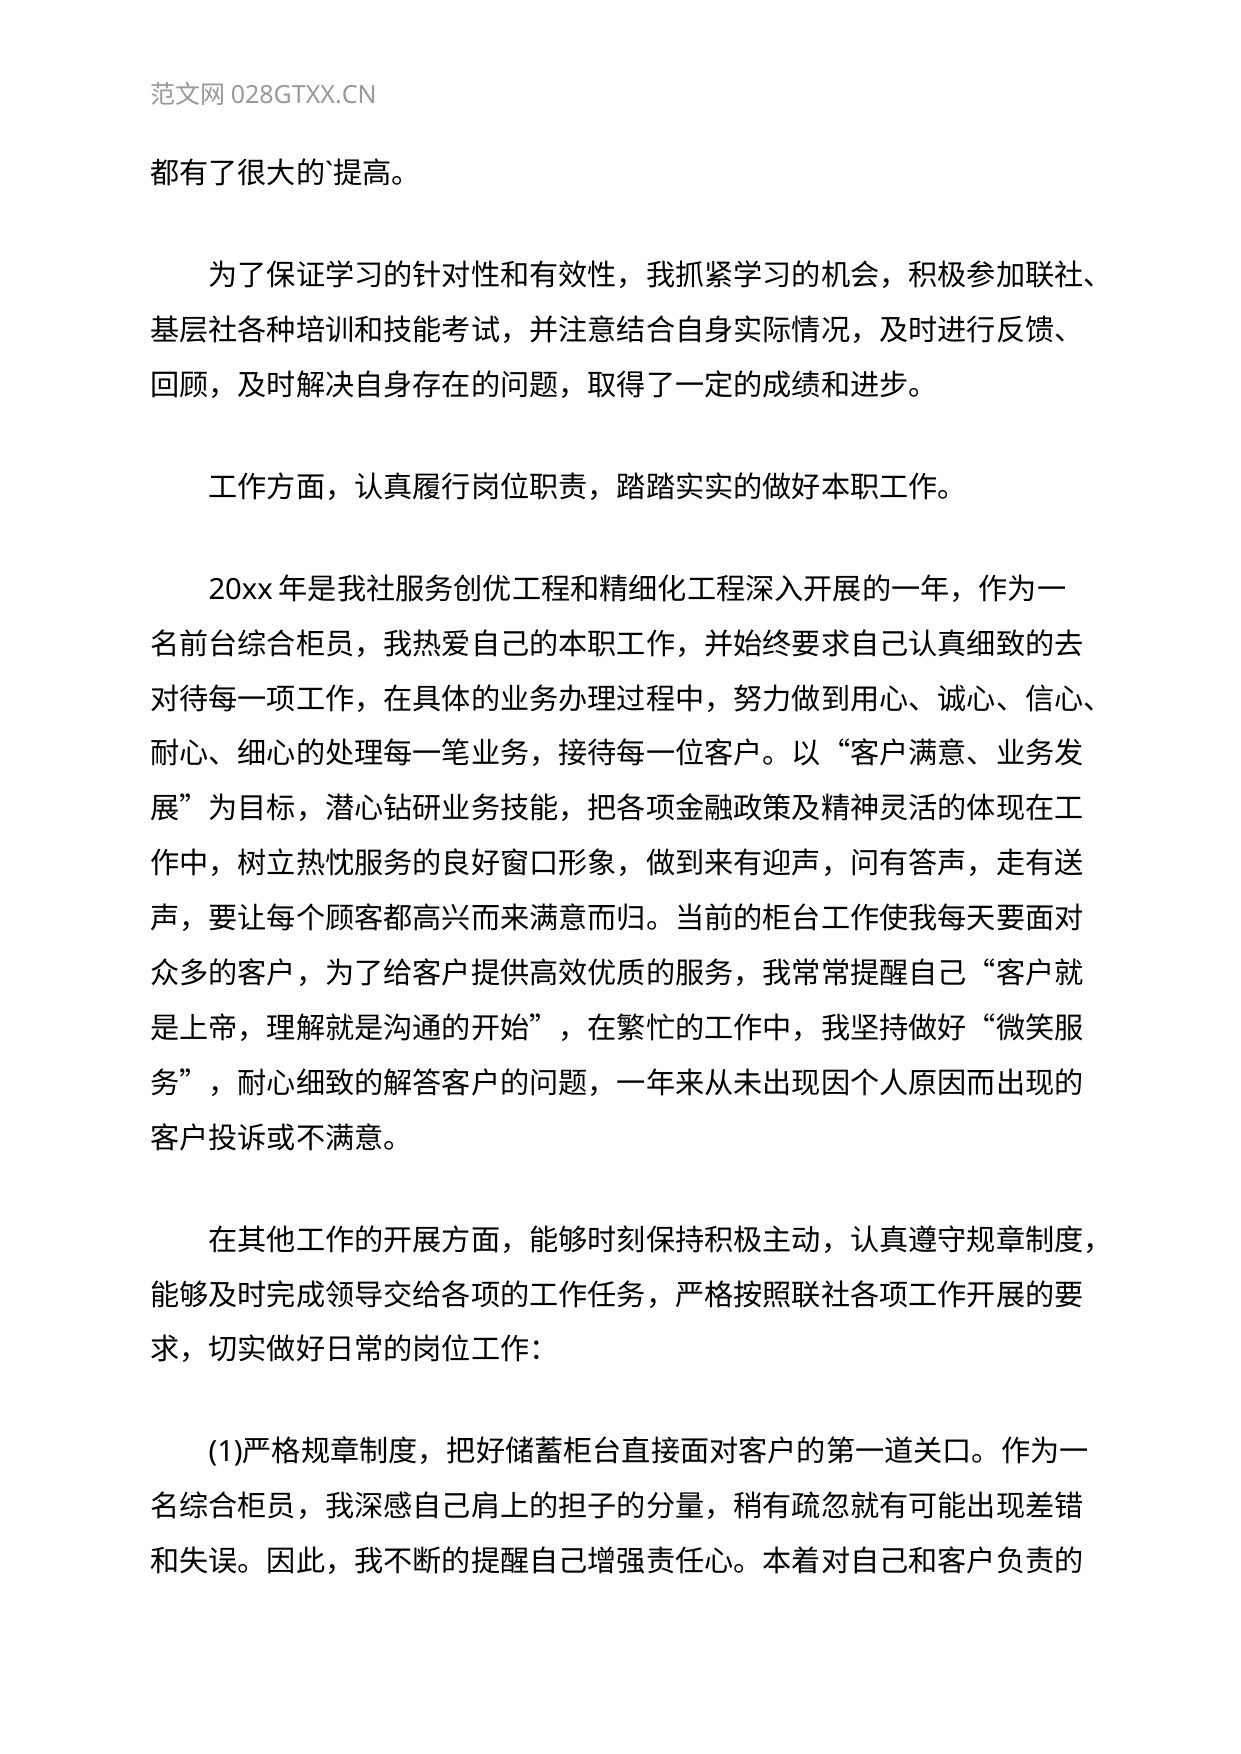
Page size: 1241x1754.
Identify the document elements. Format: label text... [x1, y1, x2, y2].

text 为了保证学习的针对性和有效性，我抓紧学习的机会，积极参加联社、基层社各种培训和技能考试，并注意结合自身实际情况，及时进行反馈、回顾，及时解决自身存在的问题，取得了一定的成绩和进步。 [150, 252, 1090, 404]
text 工作方面，认真履行岗位职责，踏踏实实的做好本职工作。 [150, 463, 1090, 506]
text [150, 1428, 1090, 1580]
text 在其他工作的开展方面，能够时刻保持积极主动，认真遵守规章制度，能够及时完成领导交给各项的工作任务，严格按照联社各项工作开展的要求，切实做好日常的岗位工作： [150, 1216, 1090, 1368]
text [150, 150, 1090, 192]
text 20xx年是我社服务创优工程和精细化工程深入开展的一年，作为一名前台综合柜员，我热爱自己的本职工作，并始终要求自己认真细致的去对待每一项工作，在具体的业务办理过程中，努力做到用心、诚心、信心、耐心、细心的处理每一笔业务，接待每一位客户。以“客户满意、业务发展”为目标，潜心钻研业务技能，把各项金融政策及精神灵活的体现在工作中，树立热忱服务的良好窗口形象，做到来有迎声，问有答声，走有送声，要让每个顾客都高兴而来满意而归。当前的柜台工作使我每天要面对众多的客户，为了给客户提供高效优质的服务，我常常提醒自己“客户就是上帝，理解就是沟通的开始”，在繁忙的工作中，我坚持做好“微笑服务”，耐心细致的解答客户的问题，一年来从未出现因个人原因而出现的客户投诉或不满意。 [150, 565, 1090, 1157]
